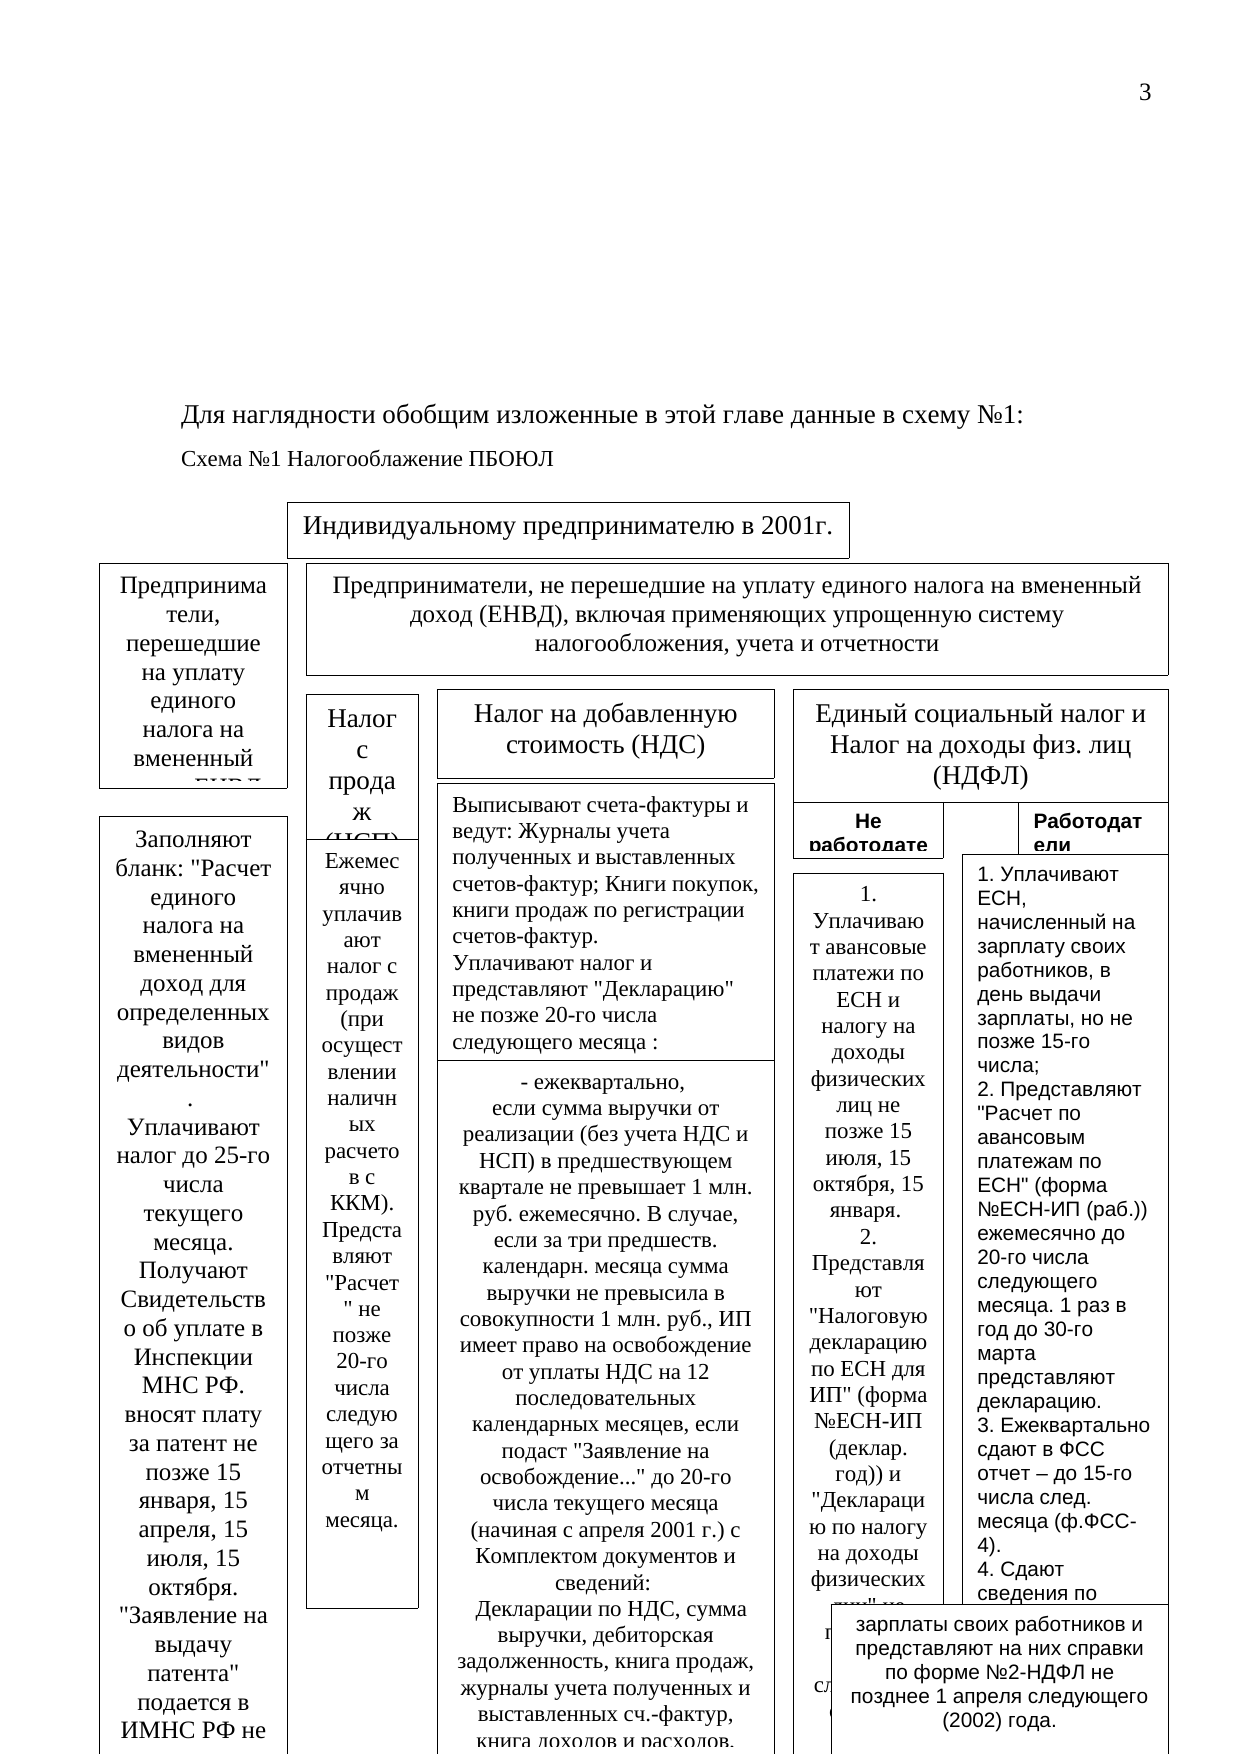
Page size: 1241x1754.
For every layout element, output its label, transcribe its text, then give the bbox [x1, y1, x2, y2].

text Для наглядности обобщим изложенные в этой главе данные в схему №1: [118, 398, 1152, 429]
text Схема №1 Налогооблажение ПБОЮЛ [118, 445, 1152, 471]
